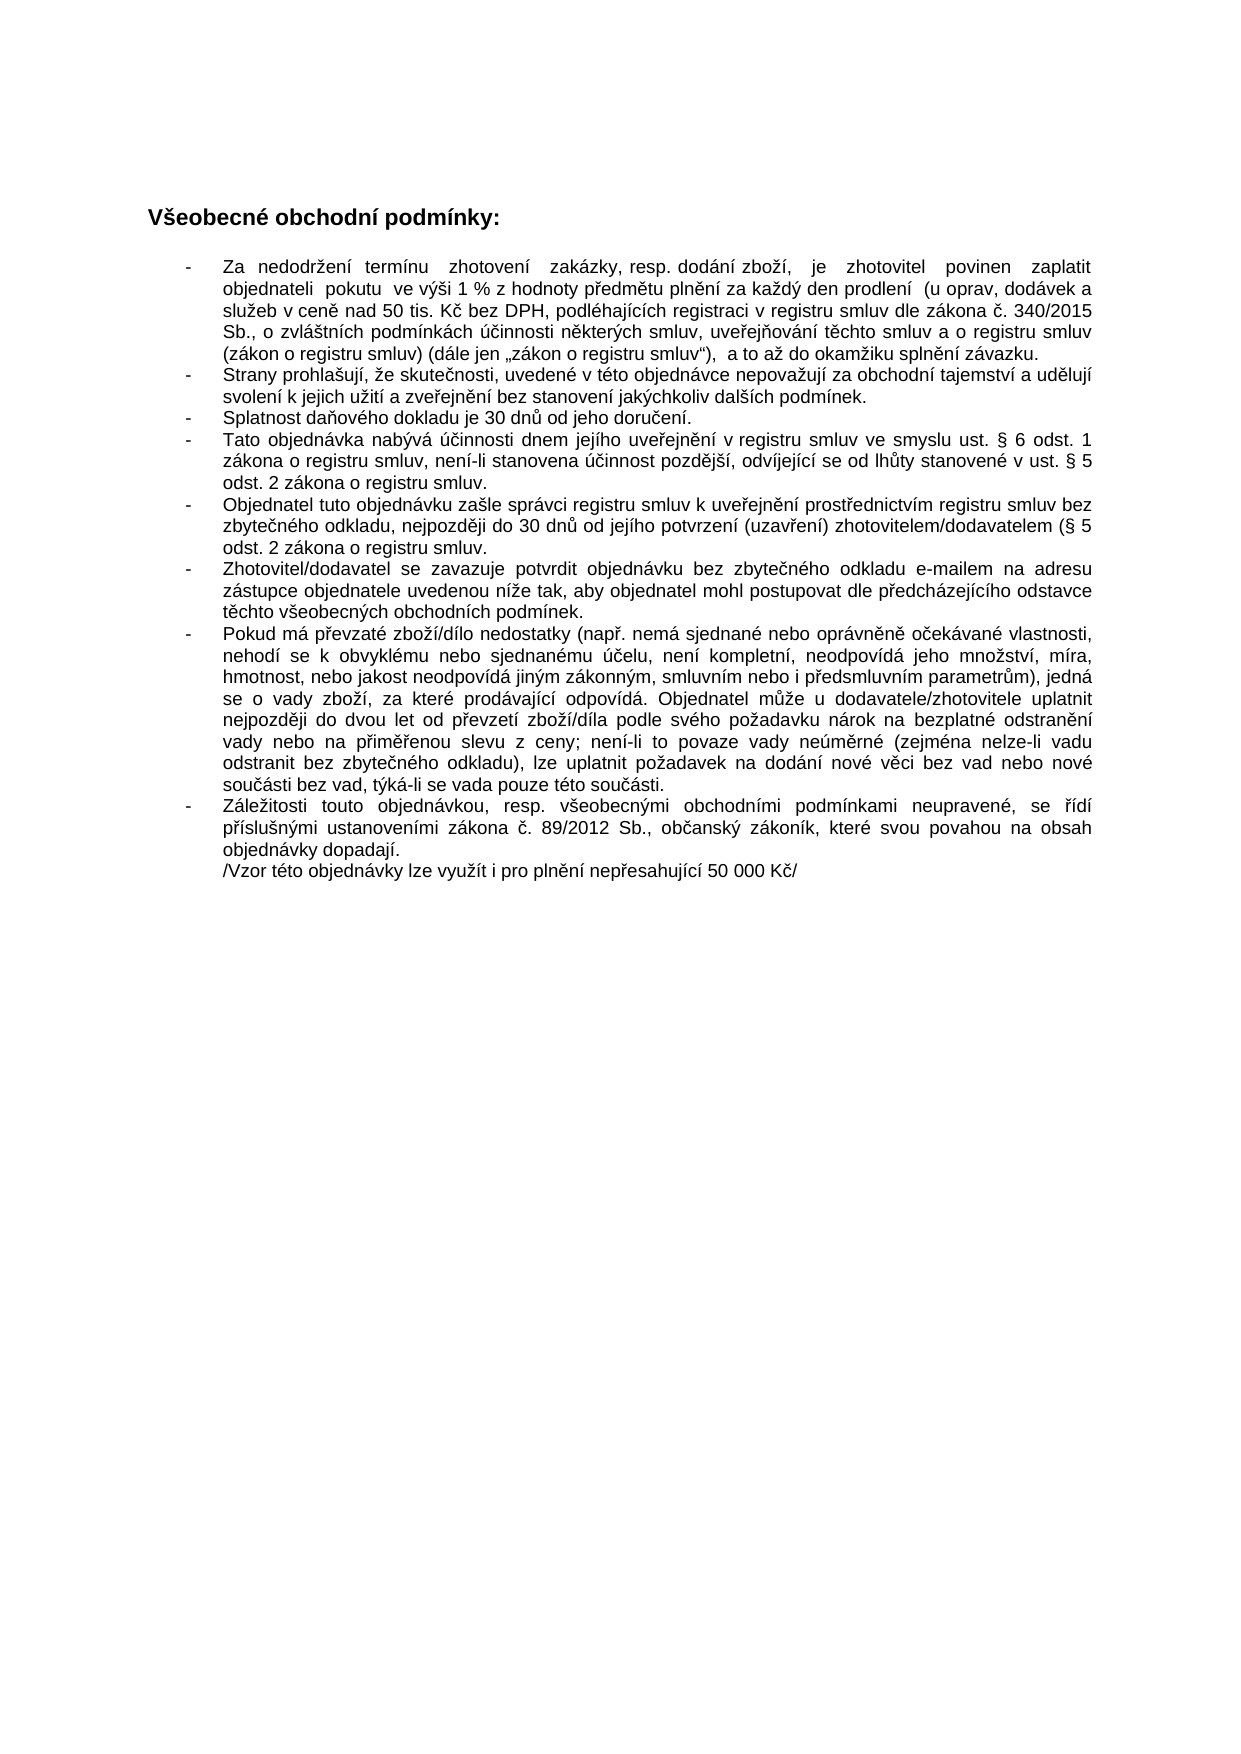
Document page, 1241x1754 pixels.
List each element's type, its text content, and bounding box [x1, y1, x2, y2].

text Všeobecné obchodní podmínky: [148, 203, 1093, 230]
list Tato objednávka nabývá účinnosti dnem jejího uveřejnění v registru smluv ve smyslu ust. § 6 odst. 1 zákona o registru smluv, není-li stanovena účinnost pozdější, odvíjející se od lhůty stanovené v ust. § 5 odst. 2 zákona o registru smluv. [185, 429, 1093, 493]
list Za nedodržení termínu zhotovení zakázky, resp. dodání zboží, je zhotovitel povinen zaplatit objednateli pokutu ve výši 1 % z hodnoty předmětu plnění za každý den prodlení (u oprav, dodávek a služeb v ceně nad 50 tis. Kč bez DPH, podléhajících registraci v registru smluv dle zákona č. 340/2015 Sb., o zvláštních podmínkách účinnosti některých smluv, uveřejňování těchto smluv a o registru smluv (zákon o registru smluv) (dále jen „zákon o registru smluv“), a to až do okamžiku splnění závazku. [185, 256, 1093, 364]
list Záležitosti touto objednávkou, resp. všeobecnými obchodními podmínkami neupravené, se řídí příslušnými ustanoveními zákona č. 89/2012 Sb., občanský zákoník, které svou povahou na obsah objednávky dopadají. [185, 795, 1093, 860]
list Strany prohlašují, že skutečnosti, uvedené v této objednávce nepovažují za obchodní tajemství a udělují svolení k jejich užití a zveřejnění bez stanovení jakýchkoliv dalších podmínek. [185, 364, 1093, 407]
list Objednatel tuto objednávku zašle správci registru smluv k uveřejnění prostřednictvím registru smluv bez zbytečného odkladu, nejpozději do 30 dnů od jejího potvrzení (uzavření) zhotovitelem/dodavatelem (§ 5 odst. 2 zákona o registru smluv. [185, 493, 1093, 558]
list Pokud má převzaté zboží/dílo nedostatky (např. nemá sjednané nebo oprávněně očekávané vlastnosti, nehodí se k obvyklému nebo sjednanému účelu, není kompletní, neodpovídá jeho množství, míra, hmotnost, nebo jakost neodpovídá jiným zákonným, smluvním nebo i předsmluvním parametrům), jedná se o vady zboží, za které prodávající odpovídá. Objednatel může u dodavatele/zhotovitele uplatnit nejpozději do dvou let od převzetí zboží/díla podle svého požadavku nárok na bezplatné odstranění vady nebo na přiměřenou slevu z ceny; není-li to povaze vady neúměrné (zejména nelze-li vadu odstranit bez zbytečného odkladu), lze uplatnit požadavek na dodání nové věci bez vad nebo nové součásti bez vad, týká-li se vada pouze této součásti. [185, 623, 1093, 795]
list Zhotovitel/dodavatel se zavazuje potvrdit objednávku bez zbytečného odkladu e-mailem na adresu zástupce objednatele uvedenou níže tak, aby objednatel mohl postupovat dle předcházejícího odstavce těchto všeobecných obchodních podmínek. [185, 558, 1093, 623]
list Splatnost daňového dokladu je 30 dnů od jeho doručení. [185, 407, 1093, 429]
text /Vzor této objednávky lze využít i pro plnění nepřesahující 50 000 Kč/ [223, 860, 1093, 882]
